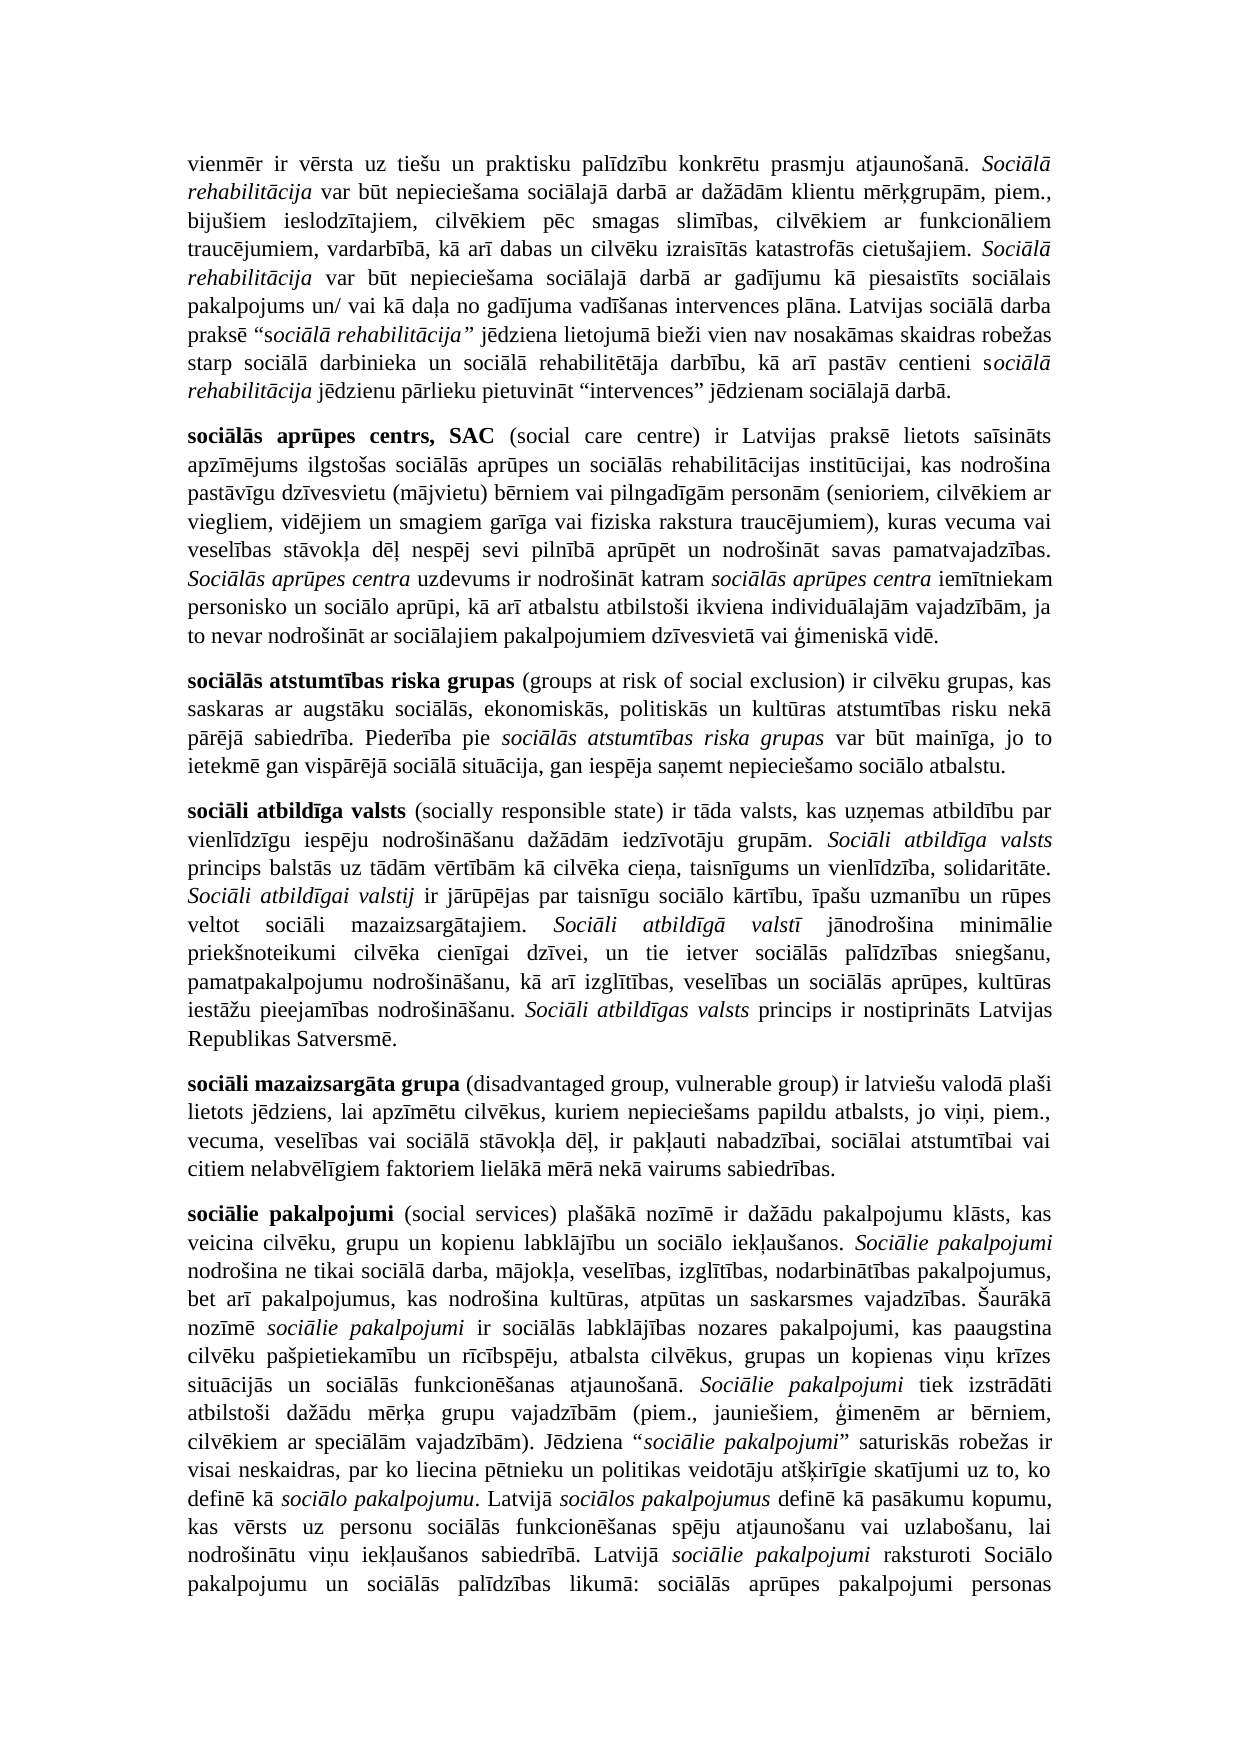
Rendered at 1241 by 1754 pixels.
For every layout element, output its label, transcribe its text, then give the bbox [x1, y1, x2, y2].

text sociālās aprūpes centrs, SAC (social care centre) ir Latvijas praksē lietots saīsināts apzīmējums ilgstošas sociālās aprūpes un sociālās rehabilitācijas institūcijai, kas nodrošina pastāvīgu dzīvesvietu (mājvietu) bērniem vai pilngadīgām personām (senioriem, cilvēkiem ar viegliem, vidējiem un smagiem garīga vai fiziska rakstura traucējumiem), kuras vecuma vai veselības stāvokļa dēļ nespēj sevi pilnībā aprūpēt un nodrošināt savas pamatvajadzības. Sociālās aprūpes centra uzdevums ir nodrošināt katram sociālās aprūpes centra iemītniekam personisko un sociālo aprūpi, kā arī atbalstu atbilstoši ikviena individuālajām vajadzībām, ja to nevar nodrošināt ar sociālajiem pakalpojumiem dzīvesvietā vai ģimeniskā vidē. [187, 423, 1053, 648]
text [187, 150, 1053, 404]
text sociāli atbildīga valsts (socially responsible state) ir tāda valsts, kas uzņemas atbildību par vienlīdzīgu iespēju nodrošināšanu dažādām iedzīvotāju grupām. Sociāli atbildīga valsts princips balstās uz tādām vērtībām kā cilvēka cieņa, taisnīgums un vienlīdzība, solidaritāte. Sociāli atbildīgai valstij ir jārūpējas par taisnīgu sociālo kārtību, īpašu uzmanību un rūpes veltot sociāli mazaizsargātajiem. Sociāli atbildīgā valstī jānodrošina minimālie priekšnoteikumi cilvēka cienīgai dzīvei, un tie ietver sociālās palīdzības sniegšanu, pamatpakalpojumu nodrošināšanu, kā arī izglītības, veselības un sociālās aprūpes, kultūras iestāžu pieejamības nodrošināšanu. Sociāli atbildīgas valsts princips ir nostiprināts Latvijas Republikas Satversmē. [187, 797, 1053, 1051]
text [187, 1200, 1053, 1596]
text sociālās atstumtības riska grupas (groups at risk of social exclusion) ir cilvēku grupas, kas saskaras ar augstāku sociālās, ekonomiskās, politiskās un kultūras atstumtības risku nekā pārējā sabiedrība. Piederība pie sociālās atstumtības riska grupas var būt mainīga, jo to ietekmē gan vispārējā sociālā situācija, gan iespēja saņemt nepieciešamo sociālo atbalstu. [187, 667, 1053, 778]
text sociāli mazaizsargāta grupa (disadvantaged group, vulnerable group) ir latviešu valodā plaši lietots jēdziens, lai apzīmētu cilvēkus, kuriem nepieciešams papildu atbalsts, jo viņi, piem., vecuma, veselības vai sociālā stāvokļa dēļ, ir pakļauti nabadzībai, sociālai atstumtībai vai citiem nelabvēlīgiem faktoriem lielākā mērā nekā vairums sabiedrības. [187, 1070, 1053, 1181]
